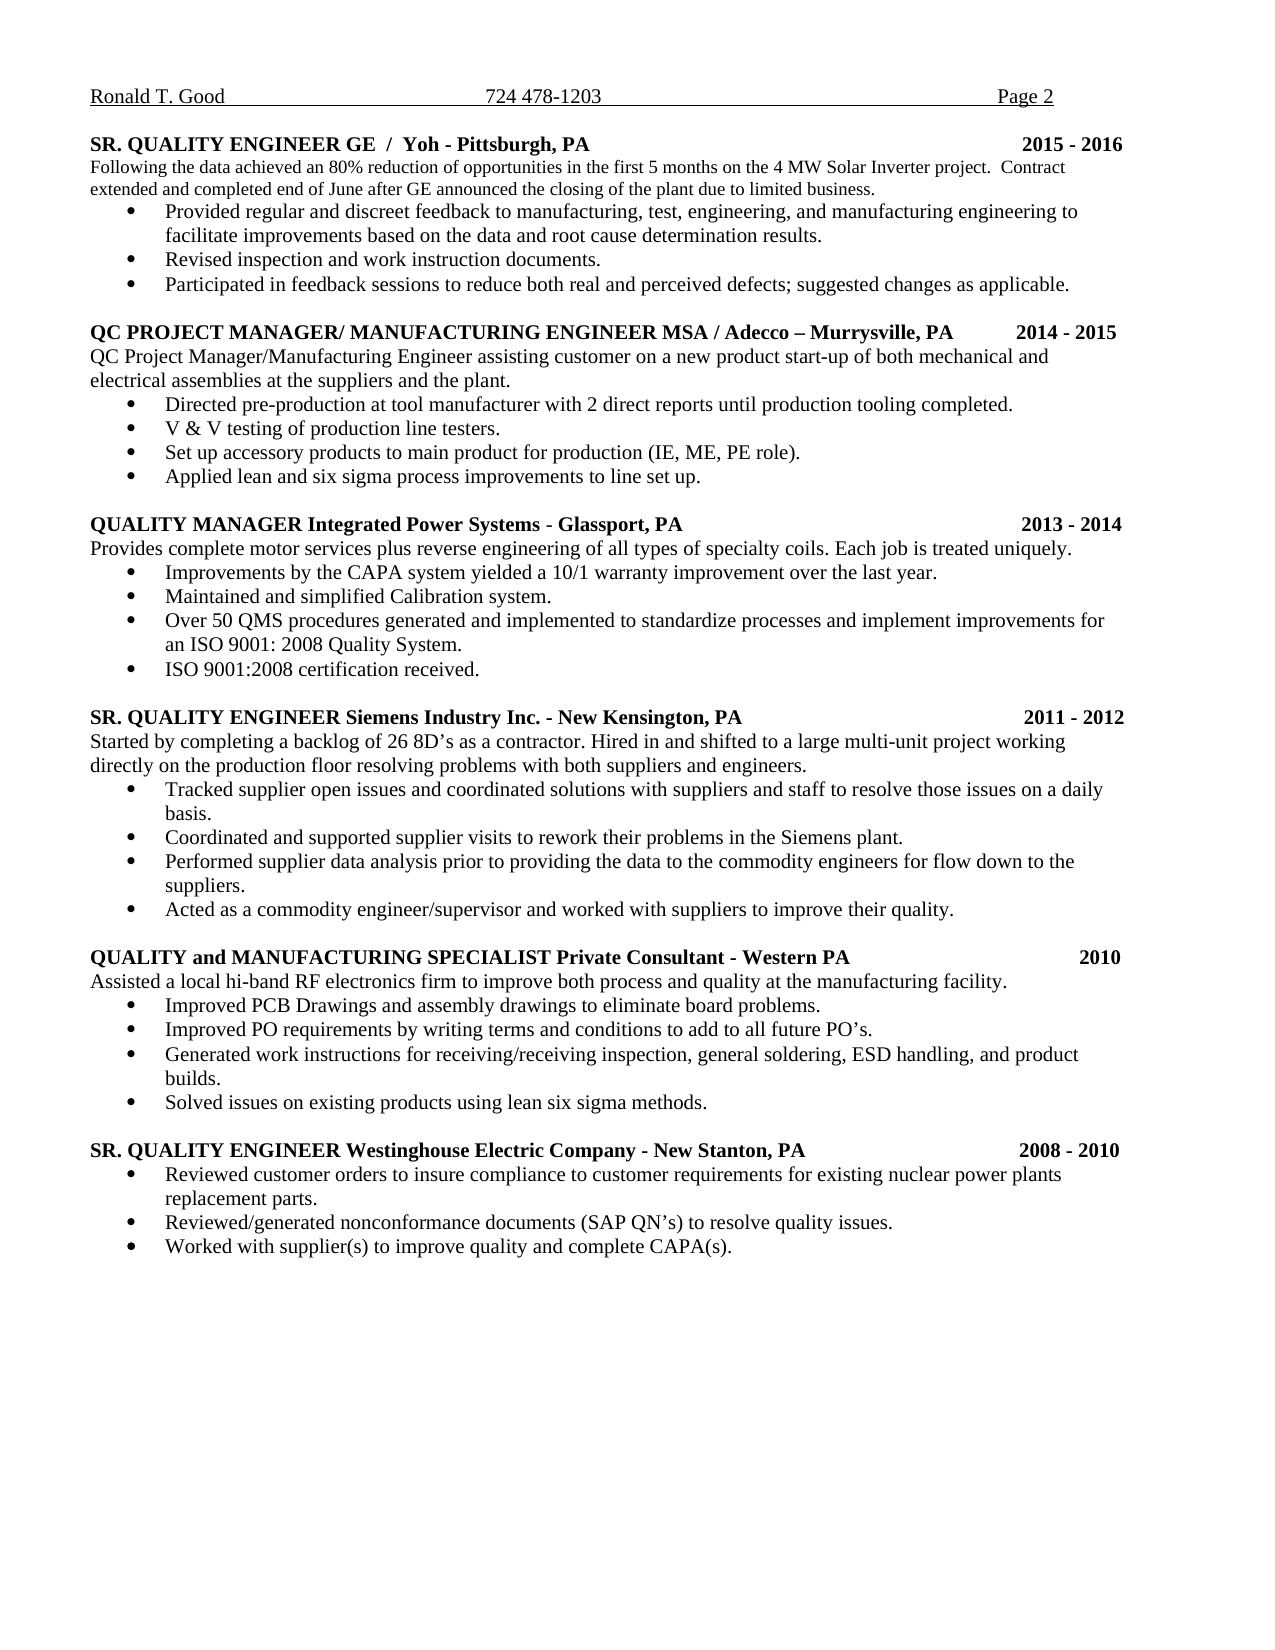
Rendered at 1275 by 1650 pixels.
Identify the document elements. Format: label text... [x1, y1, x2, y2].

list V & V testing of production line testers. [127, 416, 1125, 440]
list Participated in feedback sessions to reduce both real and perceived defects; suggested changes as applicable. [127, 271, 1125, 296]
text SR. QUALITY ENGINEER Siemens Industry Inc. - New Kensington, PA 2011 - 2012 [90, 704, 1125, 729]
subtitle Improved PCB Drawings and assembly drawings to eliminate board problems. [127, 993, 1125, 1017]
text QUALITY MANAGER Integrated Power Systems - Glassport, PA 2013 - 2014 [90, 512, 1125, 536]
subtitle Solved issues on existing products using lean six sigma methods. [127, 1089, 1125, 1114]
list Applied lean and six sigma process improvements to line set up. [127, 464, 1125, 488]
list Maintained and simplified Calibration system. [127, 584, 1125, 608]
subtitle Following the data achieved an 80% reduction of opportunities in the first 5 months on the 4 MW Solar Inverter project. Contract extended and completed end of June after GE announced the closing of the plant due to limited business. [90, 156, 1125, 199]
list Acted as a commodity engineer/supervisor and worked with suppliers to improve their quality. [127, 897, 1125, 921]
text SR. QUALITY ENGINEER Westinghouse Electric Company - New Stanton, PA 2008 - 2010 [90, 1138, 1125, 1162]
text Started by completing a backlog of 26 8D’s as a contractor. Hired in and shifted to a large multi-unit project working directly on the production floor resolving problems with both suppliers and engineers. [90, 729, 1125, 777]
text Ronald T. Good 724 478-1203 Page 2 [90, 84, 1125, 108]
list Improvements by the CAPA system yielded a 10/1 warranty improvement over the last year. [127, 560, 1125, 584]
subtitle QUALITY and MANUFACTURING SPECIALIST Private Consultant - Western PA 2010 [90, 945, 1125, 969]
list Coordinated and supported supplier visits to rework their problems in the Siemens plant. [127, 825, 1125, 849]
list Directed pre-production at tool manufacturer with 2 direct reports until production tooling completed. [127, 392, 1125, 416]
list Worked with supplier(s) to improve quality and complete CAPA(s). [127, 1234, 1125, 1258]
text QC Project Manager/Manufacturing Engineer assisting customer on a new product start-up of both mechanical and electrical assemblies at the suppliers and the plant. [90, 344, 1125, 392]
list Tracked supplier open issues and coordinated solutions with suppliers and staff to resolve those issues on a daily basis. [127, 777, 1125, 825]
text SR. QUALITY ENGINEER GE / Yoh - Pittsburgh, PA 2015 - 2016 [90, 132, 1125, 156]
list Reviewed/generated nonconformance documents (SAP QN’s) to resolve quality issues. [127, 1210, 1125, 1234]
list Provided regular and discreet feedback to manufacturing, test, engineering, and manufacturing engineering to facilitate improvements based on the data and root cause determination results. [127, 199, 1125, 247]
subtitle Assisted a local hi-band RF electronics firm to improve both process and quality at the manufacturing facility. [90, 969, 1125, 993]
list ISO 9001:2008 certification received. [127, 656, 1125, 681]
subtitle Generated work instructions for receiving/receiving inspection, general soldering, ESD handling, and product builds. [127, 1041, 1125, 1089]
list Revised inspection and work instruction documents. [127, 247, 1125, 271]
subtitle QC PROJECT MANAGER/ MANUFACTURING ENGINEER MSA / Adecco – Murrysville, PA 2014 - 2015 [90, 319, 1125, 344]
subtitle Improved PO requirements by writing terms and conditions to add to all future PO’s. [127, 1017, 1125, 1041]
list Over 50 QMS procedures generated and implemented to standardize processes and implement improvements for an ISO 9001: 2008 Quality System. [127, 608, 1125, 656]
list Performed supplier data analysis prior to providing the data to the commodity engineers for flow down to the suppliers. [127, 849, 1125, 897]
list Reviewed customer orders to insure compliance to customer requirements for existing nuclear power plants replacement parts. [127, 1162, 1125, 1210]
list Set up accessory products to main product for production (IE, ME, PE role). [127, 440, 1125, 464]
text Provides complete motor services plus reverse engineering of all types of specialty coils. Each job is treated uniquely. [90, 536, 1125, 560]
